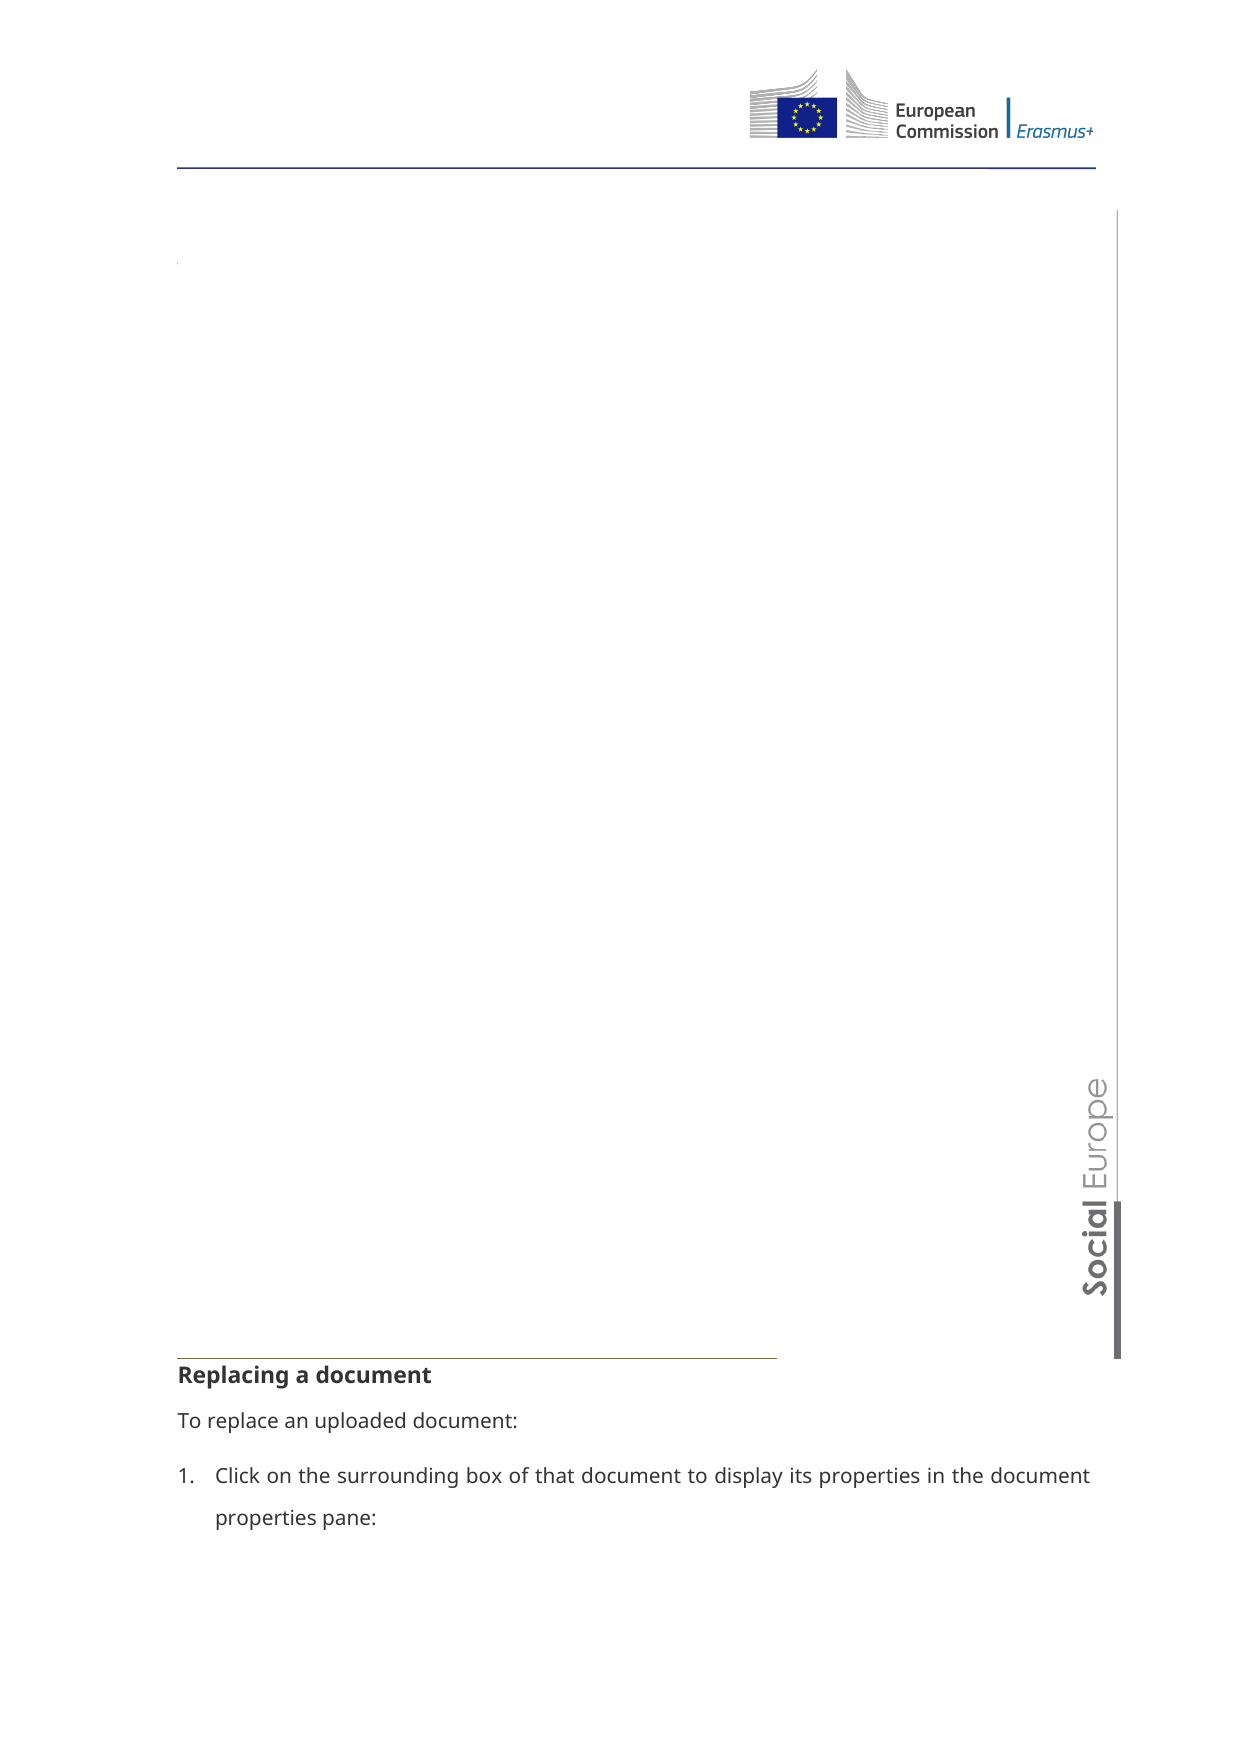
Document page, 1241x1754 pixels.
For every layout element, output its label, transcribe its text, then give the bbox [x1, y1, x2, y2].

text To replace an uploaded document: [177, 1406, 1092, 1434]
picture [177, 210, 1121, 1359]
list Click on the surrounding box of that document to display its properties in the document properties pane: [177, 1461, 1092, 1532]
picture [749, 69, 1093, 142]
text Replacing a document [177, 1359, 1092, 1390]
